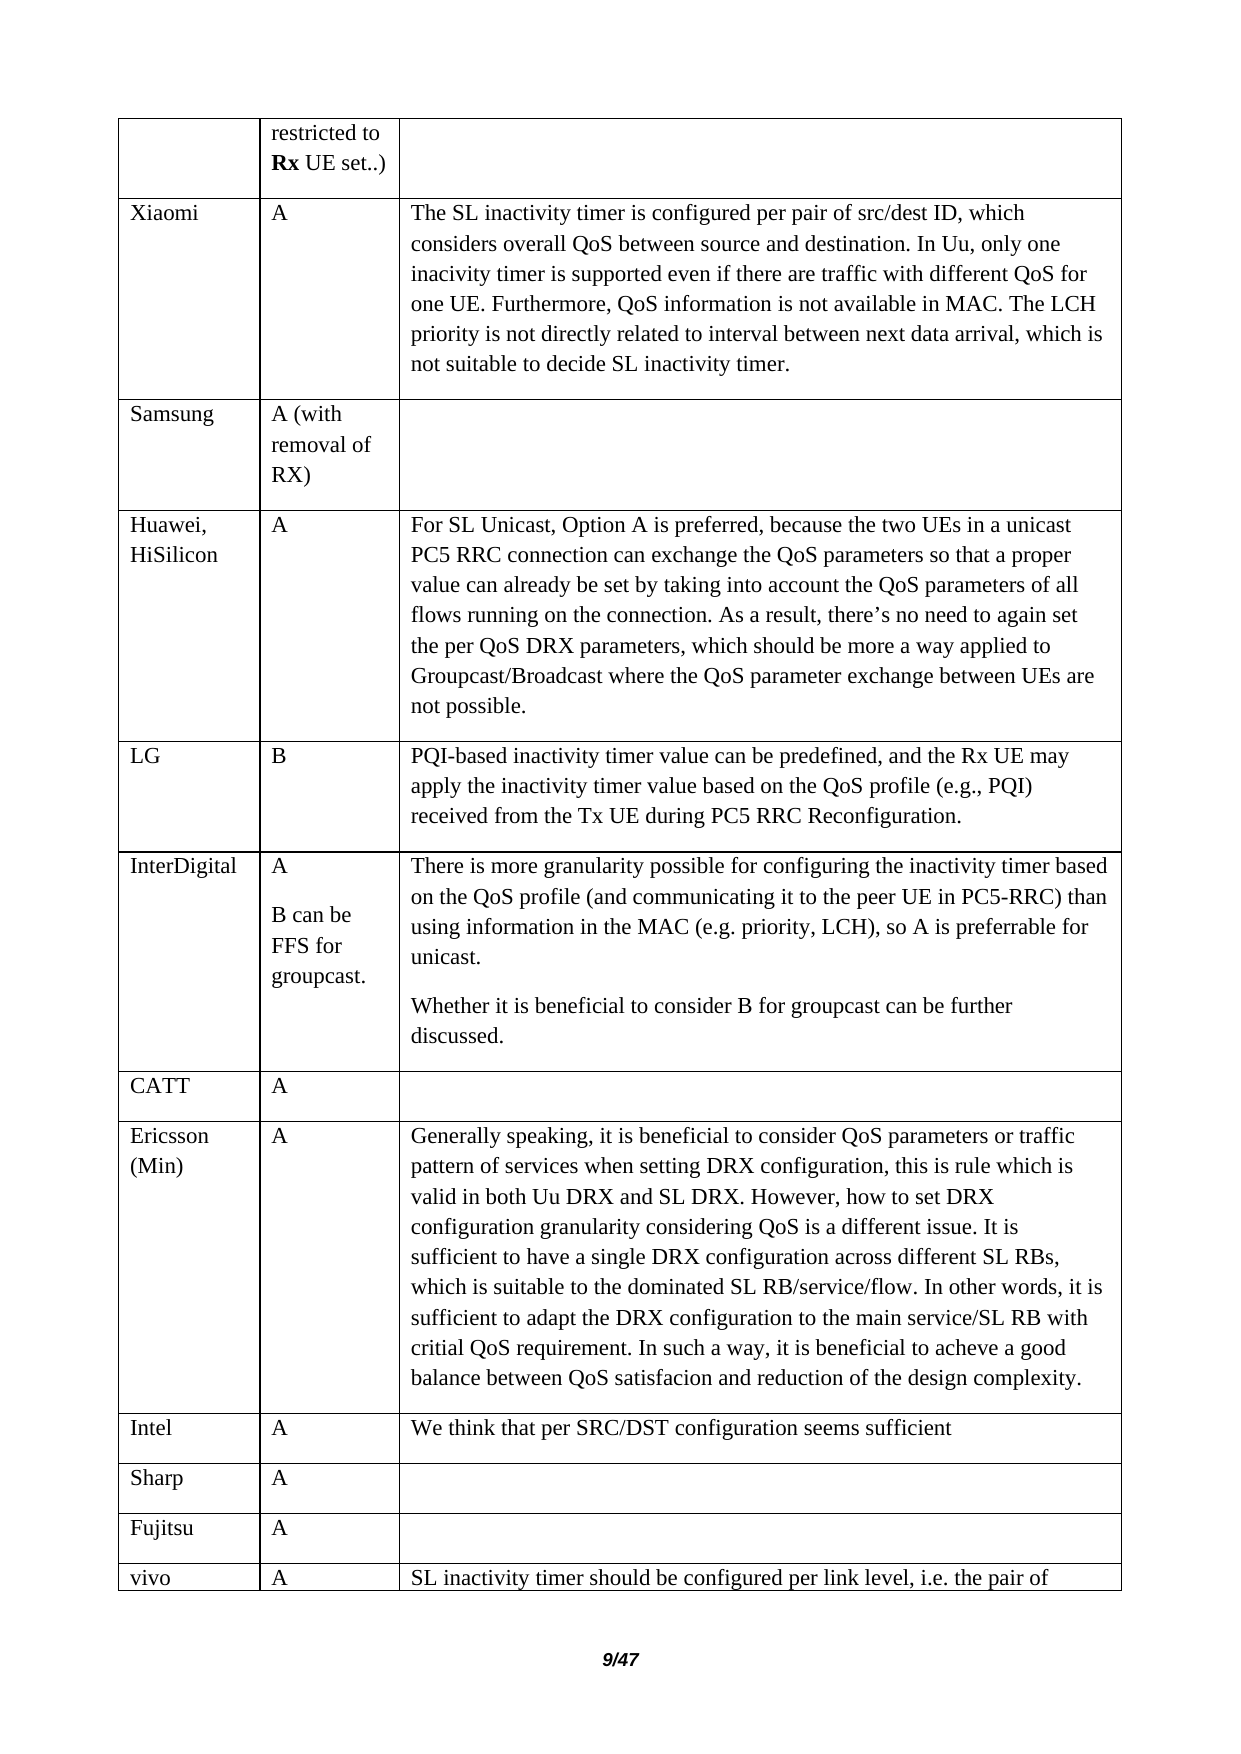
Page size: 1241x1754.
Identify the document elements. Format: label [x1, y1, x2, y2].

table_cell [119, 1414, 259, 1463]
table_cell [400, 853, 1121, 1071]
table_header [119, 1564, 259, 1590]
table_header [400, 1564, 1121, 1590]
table_cell [400, 199, 1121, 399]
table_cell [119, 199, 259, 399]
table_cell [261, 742, 399, 851]
table_cell [261, 853, 399, 1071]
table_cell [261, 511, 399, 741]
table_cell [261, 1464, 399, 1513]
table_cell [119, 1464, 259, 1513]
table_cell [261, 400, 399, 510]
table_cell [119, 511, 259, 741]
table_cell [119, 1072, 259, 1121]
table_cell [261, 199, 399, 399]
table_cell [119, 742, 259, 851]
table_cell [400, 1072, 1121, 1121]
table_cell [400, 742, 1121, 851]
table_header [261, 1564, 399, 1590]
table_cell [400, 511, 1121, 741]
table_cell [261, 1514, 399, 1563]
table_cell [261, 119, 399, 198]
table_cell [261, 1414, 399, 1463]
table_cell [119, 400, 259, 510]
table_cell [400, 1122, 1121, 1413]
table_cell [400, 1464, 1121, 1513]
table_cell [261, 1122, 399, 1413]
table_cell [400, 119, 1121, 198]
table_cell [261, 1072, 399, 1121]
table_cell [400, 1414, 1121, 1463]
table_cell [400, 400, 1121, 510]
table_cell [119, 1122, 259, 1413]
table_cell [119, 853, 259, 1071]
table_cell [119, 119, 259, 198]
table_cell [400, 1514, 1121, 1563]
table_cell [119, 1514, 259, 1563]
